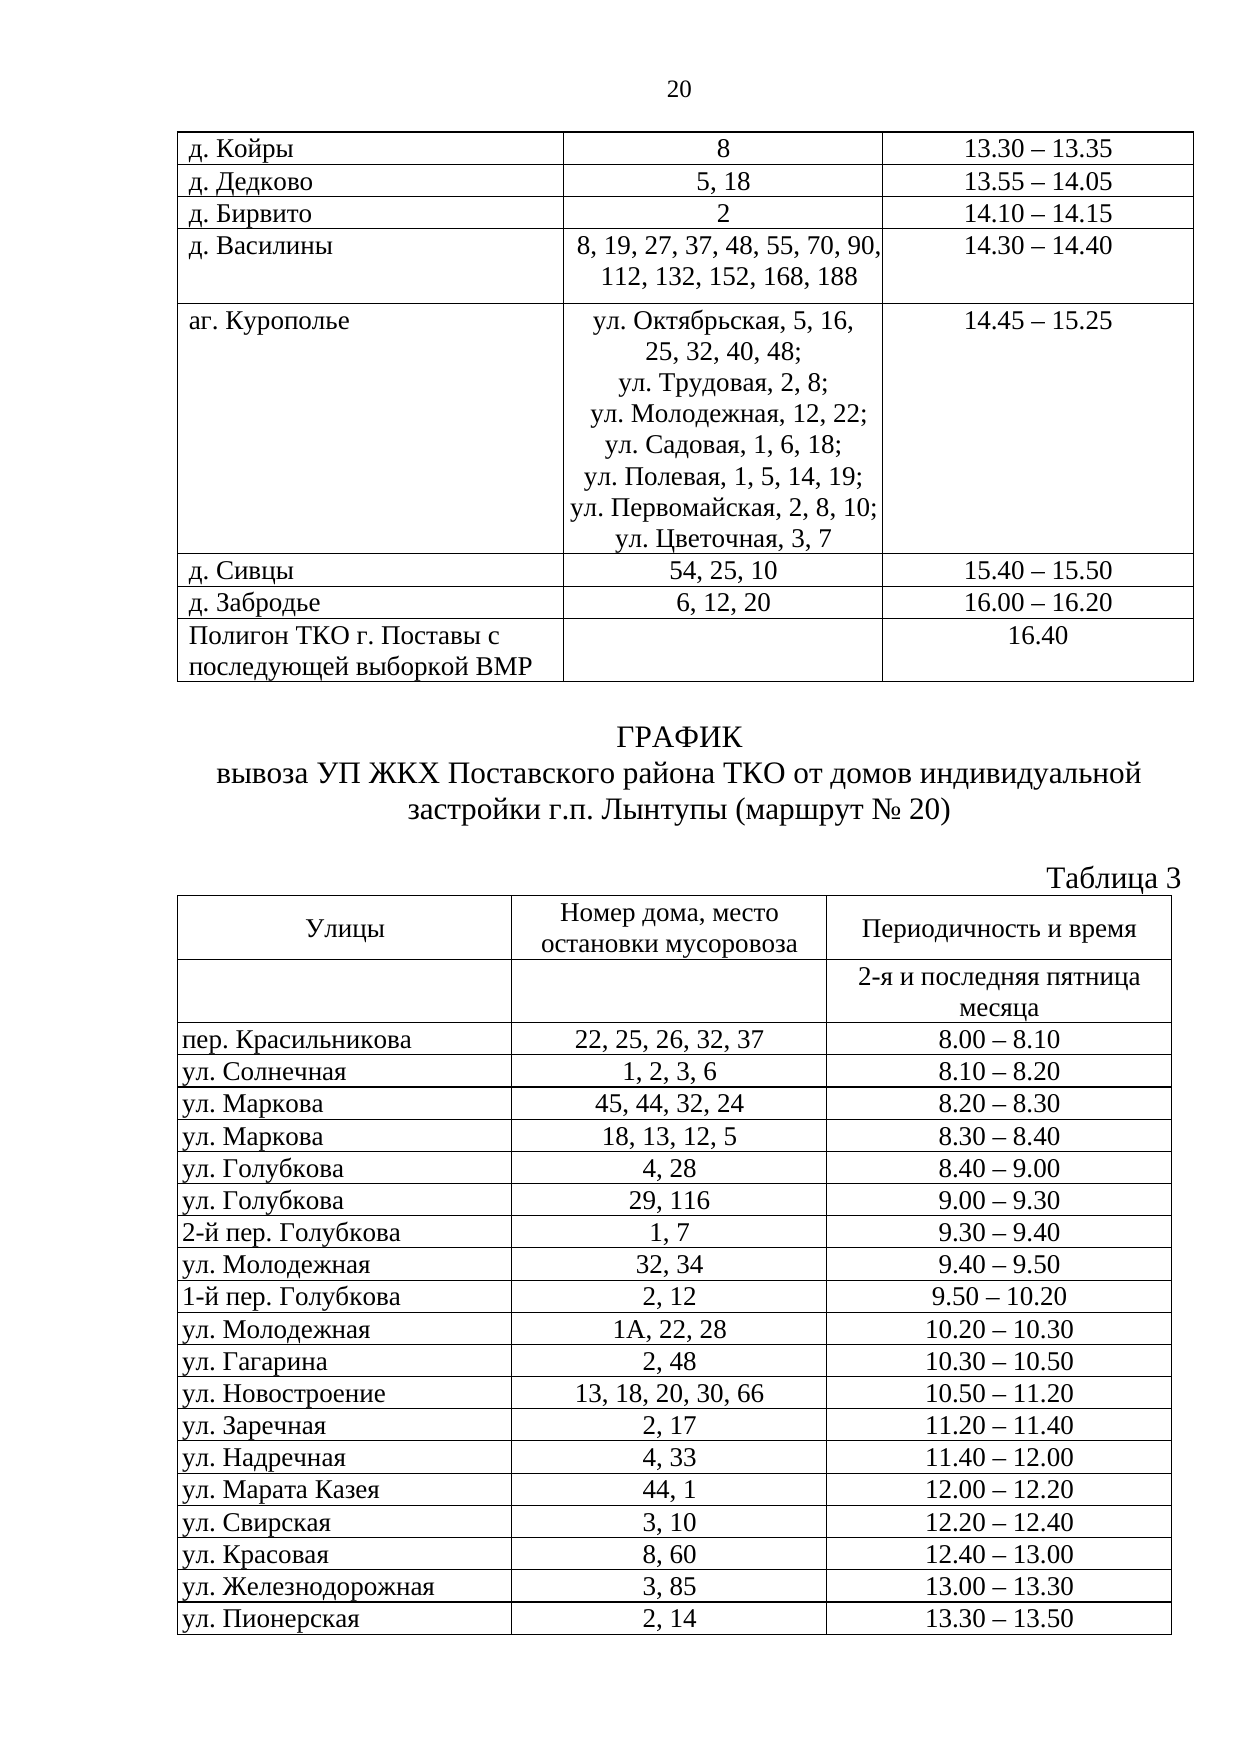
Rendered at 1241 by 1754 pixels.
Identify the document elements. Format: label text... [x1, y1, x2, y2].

table_cell д. Койры [178, 133, 563, 163]
table_cell ул. Молодежная [178, 1248, 511, 1279]
table_cell ул. Солнечная [178, 1055, 511, 1086]
table_cell д. Сивцы [178, 554, 563, 586]
table_cell 8.00 – 8.10 [827, 1023, 1171, 1054]
table_cell 2 [564, 197, 882, 228]
table_cell 11.20 – 11.40 [827, 1409, 1171, 1440]
table_cell 8.40 – 9.00 [827, 1152, 1171, 1183]
table_cell ул. Пионерская [178, 1603, 511, 1633]
table_cell 15.40 – 15.50 [883, 554, 1193, 586]
table_cell 32, 34 [512, 1248, 826, 1279]
table_cell 4, 28 [512, 1152, 826, 1183]
table_cell 54, 25, 10 [564, 554, 882, 586]
table_cell 1-й пер. Голубкова [178, 1281, 511, 1312]
table_header Периодичность и время [827, 896, 1171, 959]
table_cell 14.10 – 14.15 [883, 197, 1193, 228]
table_cell 3, 10 [512, 1506, 826, 1537]
table_cell [178, 960, 511, 1022]
table_cell 9.00 – 9.30 [827, 1184, 1171, 1215]
table_cell ул. Железнодорожная [178, 1570, 511, 1601]
table_cell 12.00 – 12.20 [827, 1474, 1171, 1505]
table_cell ул. Свирская [178, 1506, 511, 1537]
table_header Номер дома, место остановки мусоровоза [512, 896, 826, 959]
text вывоза УП ЖКХ Поставского района ТКО от домов индивидуальной застройки г.п. Лынтупы (маршрут № 20) [177, 754, 1181, 826]
table_cell д. Василины [178, 229, 563, 303]
table_cell 2, 14 [512, 1603, 826, 1633]
table_cell ул. Маркова [178, 1120, 511, 1151]
table_cell 6, 12, 20 [564, 587, 882, 618]
table_cell 13, 18, 20, 30, 66 [512, 1377, 826, 1408]
table_cell пер. Красильникова [178, 1023, 511, 1054]
table_cell 45, 44, 32, 24 [512, 1088, 826, 1118]
table_cell 2, 12 [512, 1281, 826, 1312]
table_cell ул. Октябрьская, 5, 16, 25, 32, 40, 48; ул. Трудовая, 2, 8; ул. Молодежная, 12, 22; ул. Садовая, 1, 6, 18; ул. Полевая, 1, 5, 14, 19; ул. Первомайская, 2, 8, 10; ул. Цветочная, 3, 7 [564, 304, 882, 553]
table_cell 8, 19, 27, 37, 48, 55, 70, 90, 112, 132, 152, 168, 188 [564, 229, 882, 303]
table_cell д. Забродье [178, 587, 563, 618]
table_cell 9.30 – 9.40 [827, 1216, 1171, 1247]
table_cell 14.30 – 14.40 [883, 229, 1193, 303]
table_cell 2, 48 [512, 1345, 826, 1376]
table_cell 22, 25, 26, 32, 37 [512, 1023, 826, 1054]
table_cell 2-й пер. Голубкова [178, 1216, 511, 1247]
table_cell 1, 2, 3, 6 [512, 1055, 826, 1086]
table_cell 12.40 – 13.00 [827, 1538, 1171, 1569]
table_cell 12.20 – 12.40 [827, 1506, 1171, 1537]
table_cell 1, 7 [512, 1216, 826, 1247]
table_cell ул. Красовая [178, 1538, 511, 1569]
table_cell 14.45 – 15.25 [883, 304, 1193, 553]
table_cell 8.10 – 8.20 [827, 1055, 1171, 1086]
table_cell 2-я и последняя пятница месяца [827, 960, 1171, 1022]
table_cell ул. Маркова [178, 1088, 511, 1118]
table_cell 10.30 – 10.50 [827, 1345, 1171, 1376]
table_cell Полигон ТКО г. Поставы с последующей выборкой ВМР [178, 619, 563, 681]
table_header Улицы [178, 896, 511, 959]
table_cell 8 [564, 133, 882, 163]
table_cell 3, 85 [512, 1570, 826, 1601]
table_cell ул. Голубкова [178, 1152, 511, 1183]
table_cell ул. Заречная [178, 1409, 511, 1440]
table_cell д. Бирвито [178, 197, 563, 228]
table_cell 8.30 – 8.40 [827, 1120, 1171, 1151]
table_cell 11.40 – 12.00 [827, 1441, 1171, 1473]
table_cell 10.20 – 10.30 [827, 1313, 1171, 1344]
text ГРАФИК [177, 718, 1181, 754]
table_cell 13.30 – 13.50 [827, 1603, 1171, 1633]
table_cell [564, 619, 882, 681]
table_cell 2, 17 [512, 1409, 826, 1440]
table_cell 10.50 – 11.20 [827, 1377, 1171, 1408]
table_cell 8.20 – 8.30 [827, 1088, 1171, 1118]
table_cell ул. Гагарина [178, 1345, 511, 1376]
table_cell ул. Молодежная [178, 1313, 511, 1344]
table_cell 1А, 22, 28 [512, 1313, 826, 1344]
table_cell ул. Марата Казея [178, 1474, 511, 1505]
table_cell 13.00 – 13.30 [827, 1570, 1171, 1601]
table_cell ул. Голубкова [178, 1184, 511, 1215]
table_cell 13.30 – 13.35 [883, 133, 1193, 163]
table_cell 5, 18 [564, 165, 882, 196]
table_cell д. Дедково [178, 165, 563, 196]
table_cell ул. Надречная [178, 1441, 511, 1473]
table_cell 9.40 – 9.50 [827, 1248, 1171, 1279]
table_cell 16.40 [883, 619, 1193, 681]
text Таблица 3 [177, 859, 1181, 895]
table_cell 18, 13, 12, 5 [512, 1120, 826, 1151]
table_cell 4, 33 [512, 1441, 826, 1473]
table_cell 16.00 – 16.20 [883, 587, 1193, 618]
table_cell ул. Новостроение [178, 1377, 511, 1408]
table_cell 44, 1 [512, 1474, 826, 1505]
table_cell 13.55 – 14.05 [883, 165, 1193, 196]
table_cell [512, 960, 826, 1022]
table_cell аг. Курополье [178, 304, 563, 553]
table_cell 9.50 – 10.20 [827, 1281, 1171, 1312]
table_cell 8, 60 [512, 1538, 826, 1569]
table_cell 29, 116 [512, 1184, 826, 1215]
